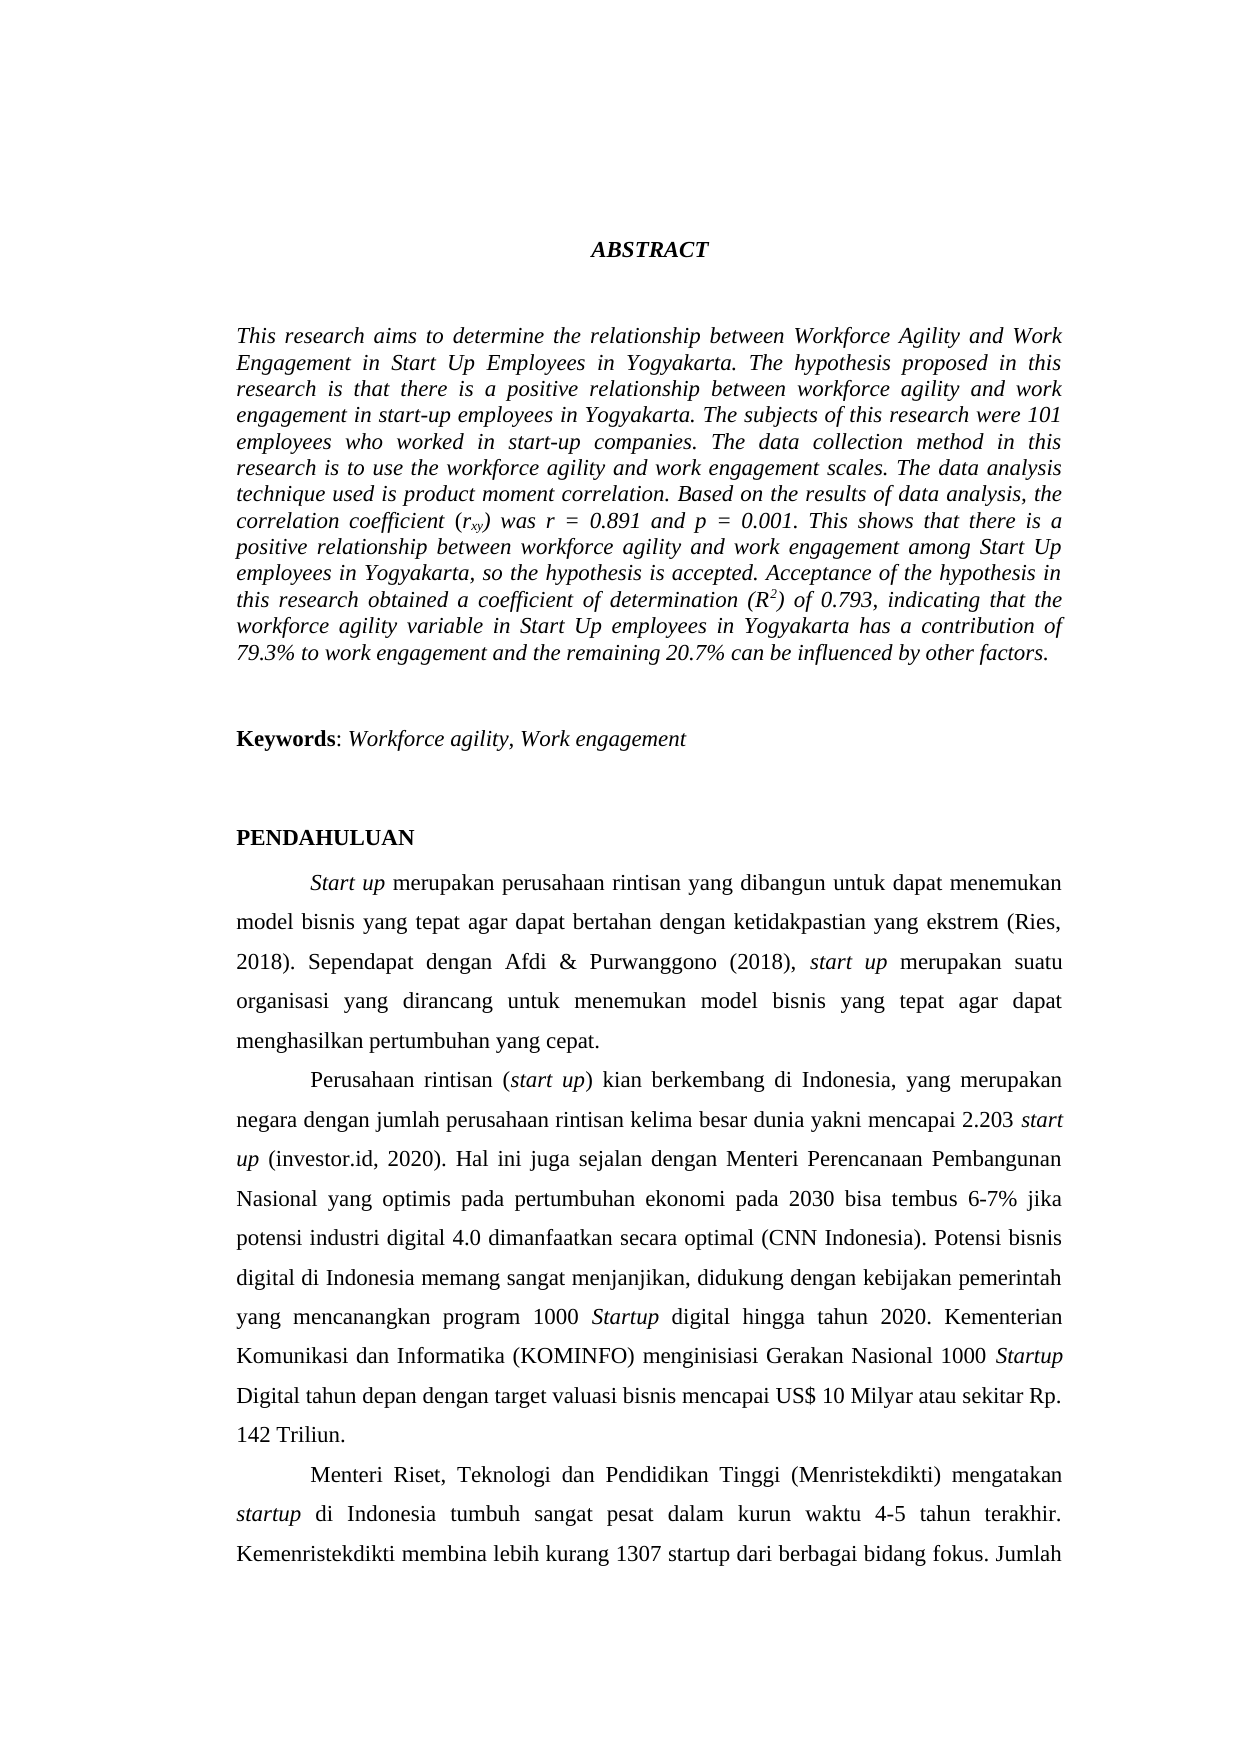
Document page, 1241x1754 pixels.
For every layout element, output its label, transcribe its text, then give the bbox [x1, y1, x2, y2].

text PENDAHULUAN [236, 824, 1063, 850]
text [236, 1461, 1063, 1566]
text This research aims to determine the relationship between Workforce Agility and Work Engagement in Start Up Employees in Yogyakarta. The hypothesis proposed in this research is that there is a positive relationship between workforce agility and work engagement in start-up employees in Yogyakarta. The subjects of this research were 101 employees who worked in start-up companies. The data collection method in this research is to use the workforce agility and work engagement scales. The data analysis technique used is product moment correlation. Based on the results of data analysis, the correlation coefficient (rxy) was r = 0.891 and p = 0.001. This shows that there is a positive relationship between workforce agility and work engagement among Start Up employees in Yogyakarta, so the hypothesis is accepted. Acceptance of the hypothesis in this research obtained a coefficient of determination (R2) of 0.793, indicating that the workforce agility variable in Start Up employees in Yogyakarta has a contribution of 79.3% to work engagement and the remaining 20.7% can be influenced by other factors. [236, 322, 1063, 665]
text Keywords: Workforce agility, Work engagement [236, 724, 1063, 751]
text Perusahaan rintisan (start up) kian berkembang di Indonesia, yang merupakan negara dengan jumlah perusahaan rintisan kelima besar dunia yakni mencapai 2.203 start up (investor.id, 2020). Hal ini juga sejalan dengan Menteri Perencanaan Pembangunan Nasional yang optimis pada pertumbuhan ekonomi pada 2030 bisa tembus 6-7% jika potensi industri digital 4.0 dimanfaatkan secara optimal (CNN Indonesia). Potensi bisnis digital di Indonesia memang sangat menjanjikan, didukung dengan kebijakan pemerintah yang mencanangkan program 1000 Startup digital hingga tahun 2020. Kementerian Komunikasi dan Informatika (KOMINFO) menginisiasi Gerakan Nasional 1000 Startup Digital tahun depan dengan target valuasi bisnis mencapai US$ 10 Milyar atau sekitar Rp. 142 Triliun. [236, 1066, 1063, 1448]
text Start up merupakan perusahaan rintisan yang dibangun untuk dapat menemukan model bisnis yang tepat agar dapat bertahan dengan ketidakpastian yang ekstrem (Ries, 2018). Sependapat dengan Afdi & Purwanggono (2018), start up merupakan suatu organisasi yang dirancang untuk menemukan model bisnis yang tepat agar dapat menghasilkan pertumbuhan yang cepat. [236, 869, 1063, 1053]
text ABSTRACT [236, 236, 1063, 263]
